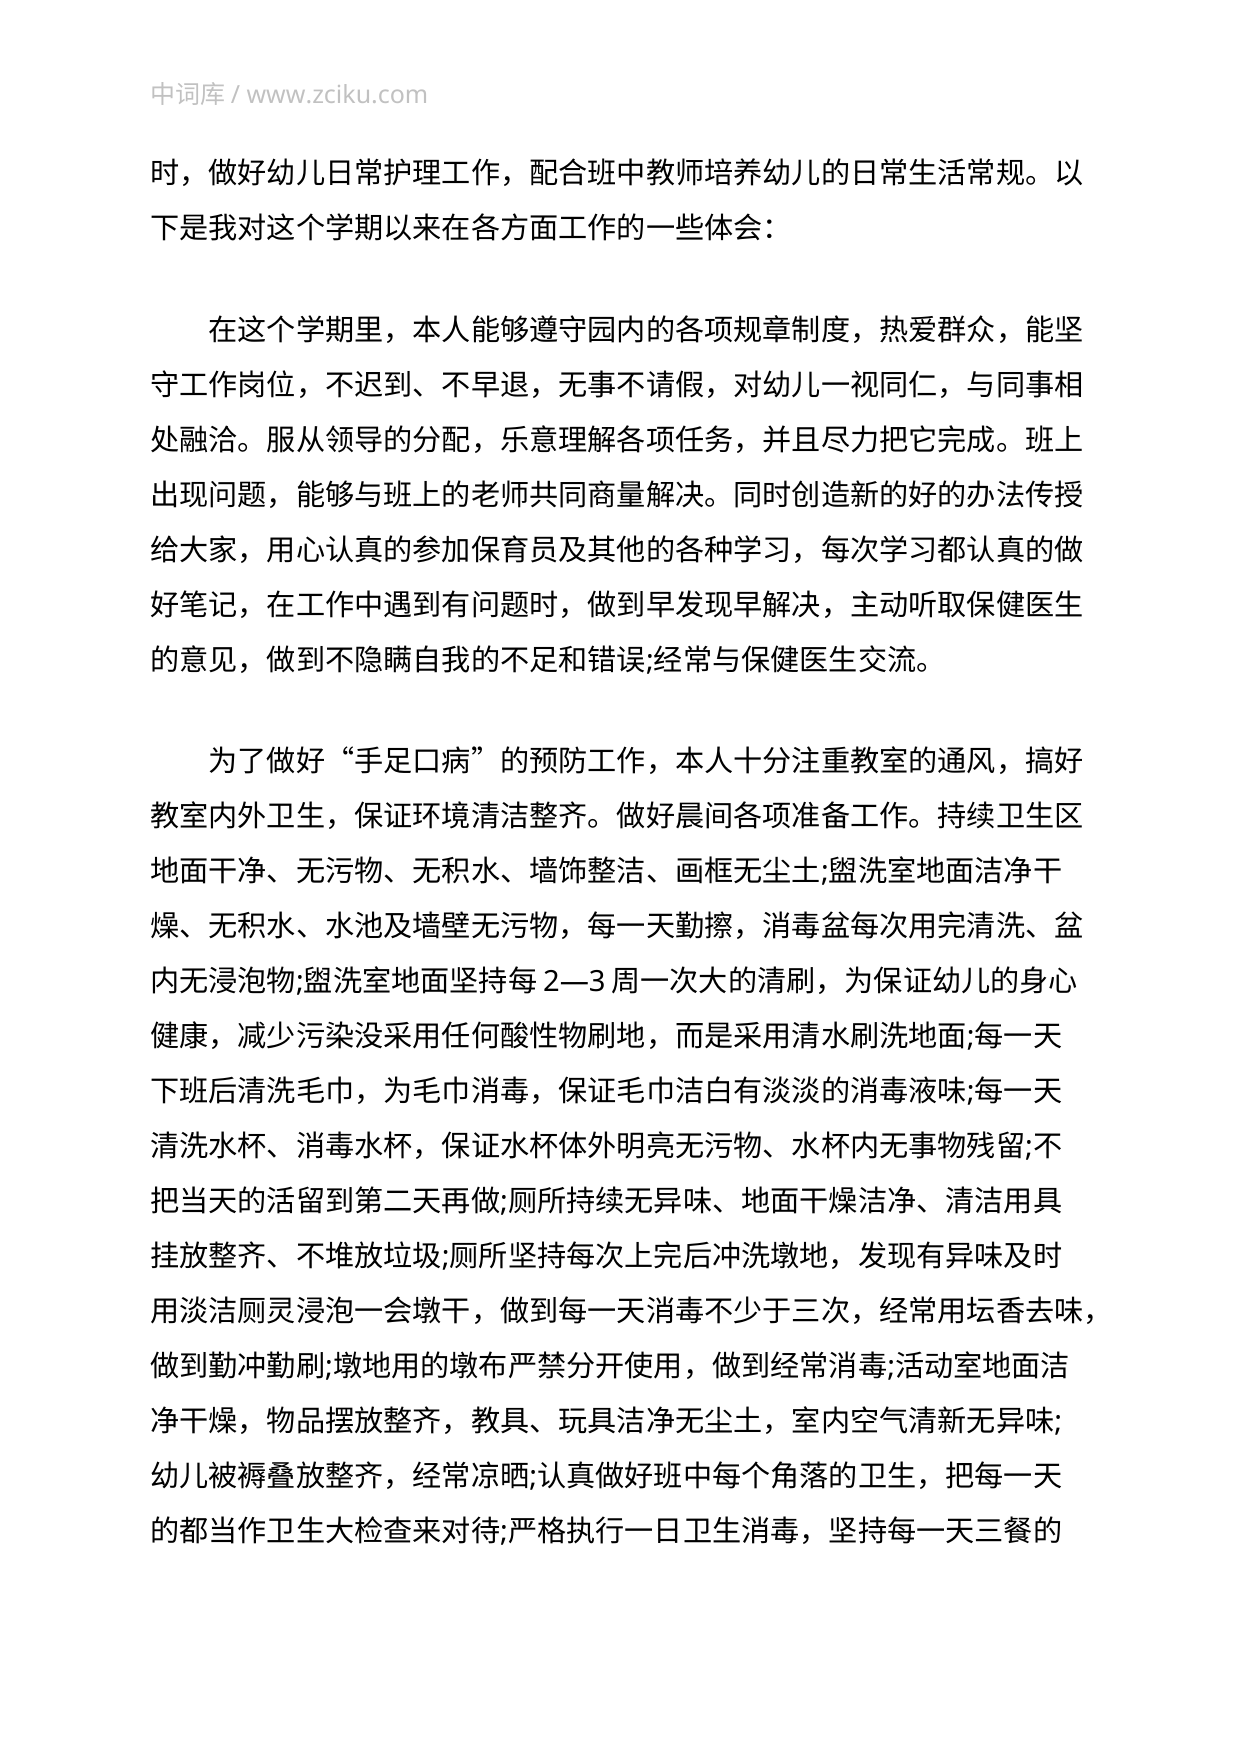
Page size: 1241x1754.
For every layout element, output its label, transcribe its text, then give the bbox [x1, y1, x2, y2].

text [150, 738, 1090, 1550]
text 在这个学期里，本人能够遵守园内的各项规章制度，热爱群众，能坚守工作岗位，不迟到、不早退，无事不请假，对幼儿一视同仁，与同事相处融洽。服从领导的分配，乐意理解各项任务，并且尽力把它完成。班上出现问题，能够与班上的老师共同商量解决。同时创造新的好的办法传授给大家，用心认真的参加保育员及其他的各种学习，每次学习都认真的做好笔记，在工作中遇到有问题时，做到早发现早解决，主动听取保健医生的意见，做到不隐瞒自我的不足和错误;经常与保健医生交流。 [150, 307, 1090, 678]
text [150, 150, 1090, 247]
